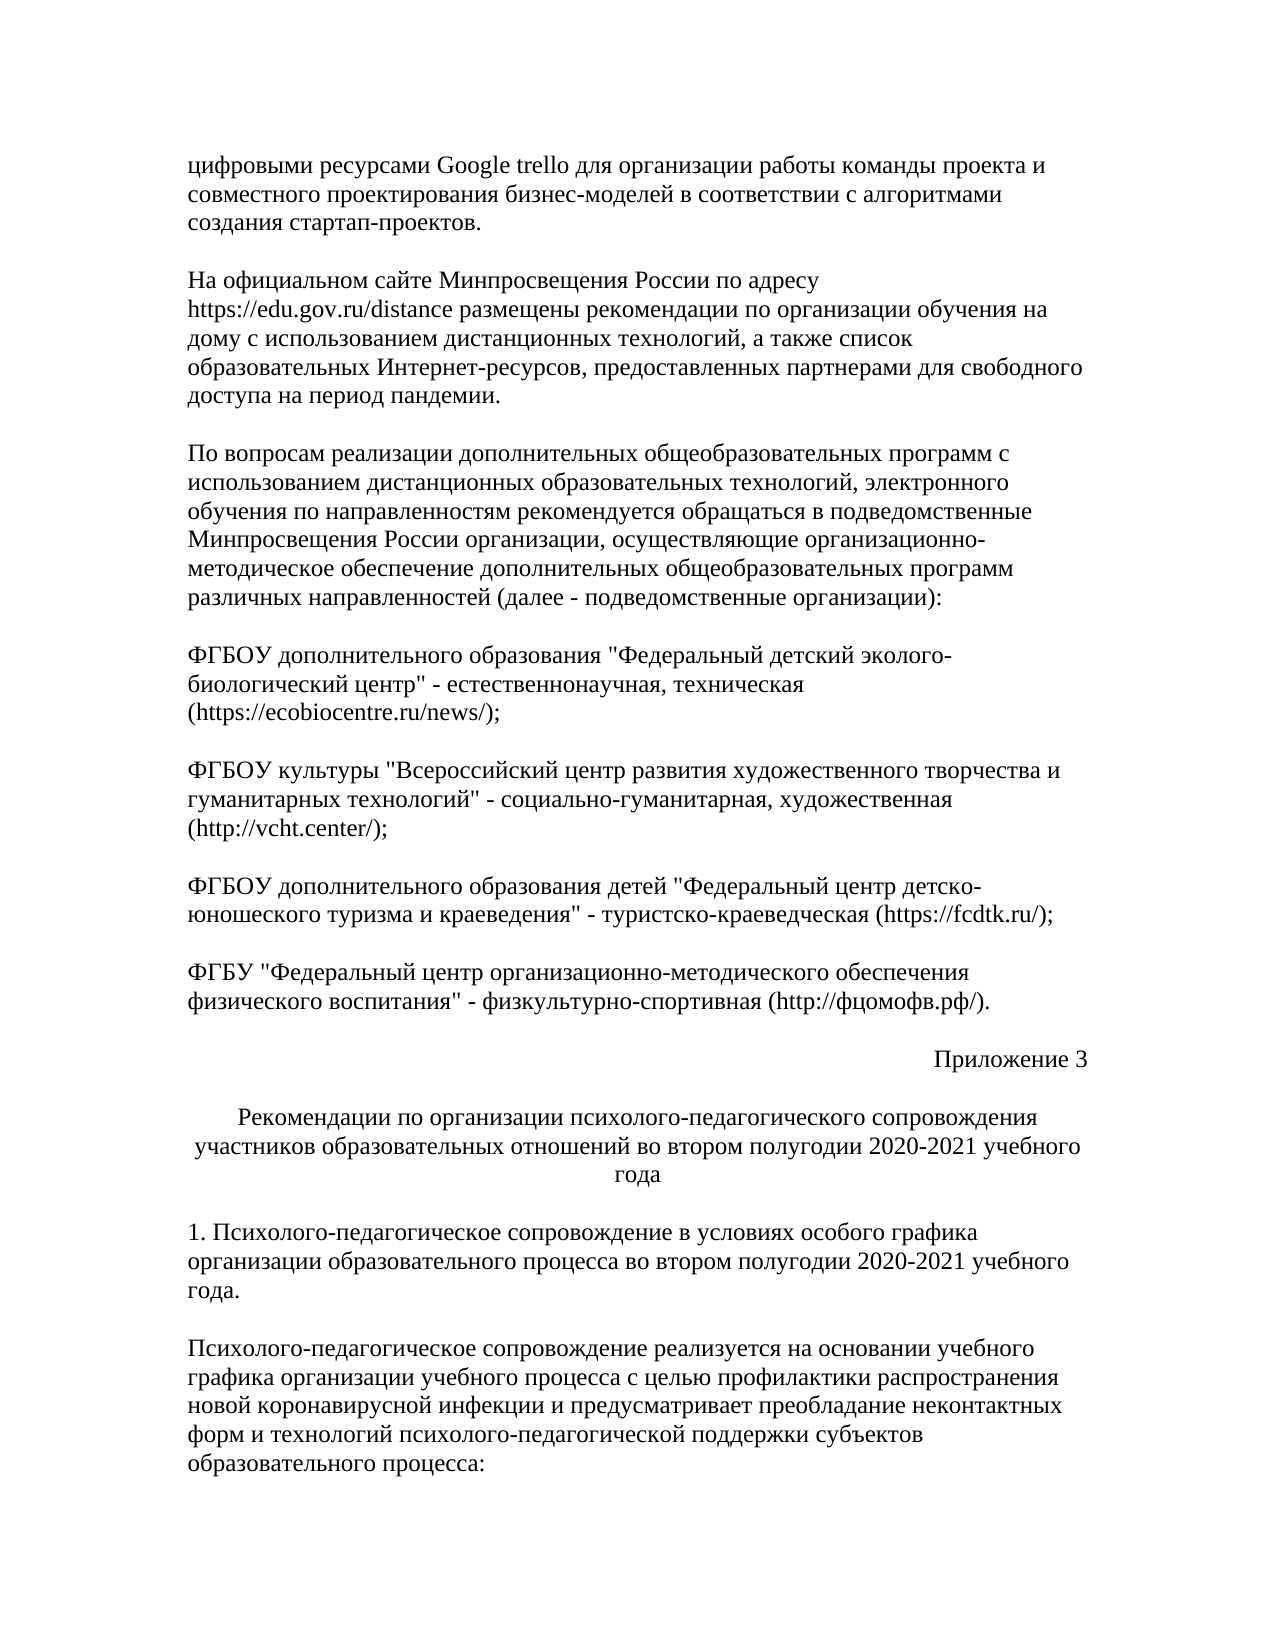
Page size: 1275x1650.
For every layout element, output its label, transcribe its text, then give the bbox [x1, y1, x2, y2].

text 1. Психолого-педагогическое сопровождение в условиях особого графика организации образовательного процесса во втором полугодии 2020-2021 учебного года. [187, 1217, 1087, 1304]
text цифровыми ресурсами Google trello для организации работы команды проекта и совместного проектирования бизнес-моделей в соответствии с алгоритмами создания стартап-проектов. [187, 150, 1087, 236]
text Приложение 3 [187, 1044, 1087, 1073]
text ФГБОУ культуры "Всероссийский центр развития художественного творчества и гуманитарных технологий" - социально-гуманитарная, художественная (http://vcht.center/); [187, 755, 1087, 842]
text Психолого-педагогическое сопровождение реализуется на основании учебного графика организации учебного процесса с целью профилактики распространения новой коронавирусной инфекции и предусматривает преобладание неконтактных форм и технологий психолого-педагогической поддержки субъектов образовательного процесса: [187, 1333, 1087, 1477]
text ФГБОУ дополнительного образования детей "Федеральный центр детско-юношеского туризма и краеведения" - туристско-краеведческая (https://fcdtk.ru/); [187, 871, 1087, 928]
text Рекомендации по организации психолого-педагогического сопровождения участников образовательных отношений во втором полугодии 2020-2021 учебного года [187, 1102, 1087, 1188]
text ФГБУ "Федеральный центр организационно-методического обеспечения физического воспитания" - физкультурно-спортивная (http://фцомофв.рф/). [187, 957, 1087, 1015]
text По вопросам реализации дополнительных общеобразовательных программ с использованием дистанционных образовательных технологий, электронного обучения по направленностям рекомендуется обращаться в подведомственные Минпросвещения России организации, осуществляющие организационно-методическое обеспечение дополнительных общеобразовательных программ различных направленностей (далее - подведомственные организации): [187, 438, 1087, 611]
text На официальном сайте Минпросвещения России по адресу https://edu.gov.ru/distance размещены рекомендации по организации обучения на дому с использованием дистанционных технологий, а также список образовательных Интернет-ресурсов, предоставленных партнерами для свободного доступа на период пандемии. [187, 265, 1087, 409]
text ФГБОУ дополнительного образования "Федеральный детский эколого-биологический центр" - естественнонаучная, техническая (https://ecobiocentre.ru/news/); [187, 640, 1087, 726]
